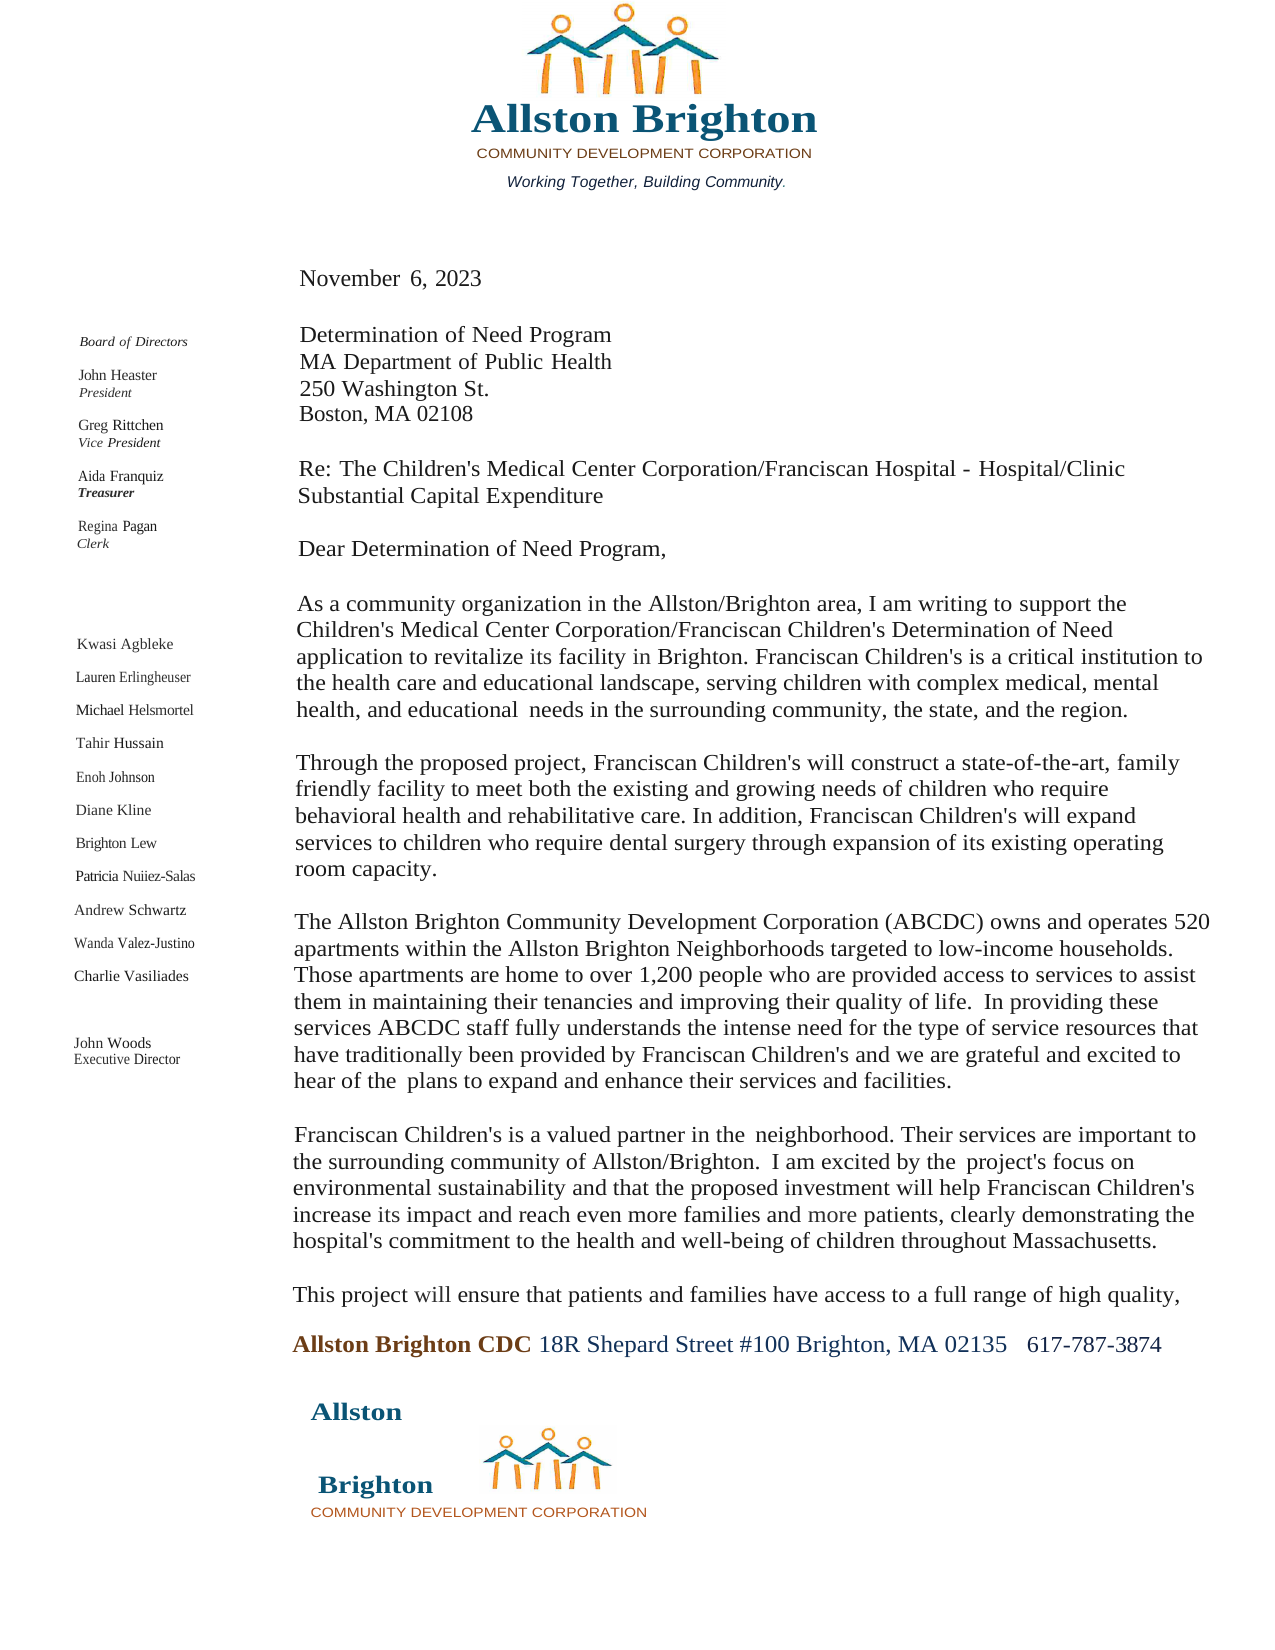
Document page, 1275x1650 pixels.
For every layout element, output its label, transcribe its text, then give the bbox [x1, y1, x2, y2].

text Boston, MA 02108 [299, 401, 1219, 427]
text The Allston Brighton Community Development Corporation (ABCDC) owns and operates 520 apartments within the Allston Brighton Neighborhoods targeted to low-income households. Those apartments are home to over 1,200 people who are provided access to services to assist them in maintaining their tenancies and improving their quality of life. In providing these services ABCDC staff fully understands the intense need for the type of service resources that have traditionally been provided by Franciscan Children's and we are grateful and excited to hear of the plans to expand and enhance their services and facilities. [294, 908, 1219, 1094]
text Regina Pagan [78, 517, 202, 535]
text Board of Directors [79, 334, 202, 349]
text Re: The Children's Medical Center Corporation/Franciscan Hospital - Hospital/Clinic Substantial Capital Expenditure [297, 455, 1219, 508]
text Greg Rittchen [78, 416, 202, 434]
text As a community organization in the Allston/Brighton area, I am writing to support the Children's Medical Center Corporation/Franciscan Children's Determination of Need application to revitalize its facility in Brighton. Franciscan Children's is a critical institution to the health care and educational landscape, serving children with complex medical, mental health, and educational needs in the surrounding community, the state, and the region. [296, 590, 1219, 722]
text November 6, 2023 [299, 264, 1219, 292]
text Aida Franquiz [78, 467, 202, 484]
text Treasurer [77, 485, 202, 501]
text Franciscan Children's is a valued partner in the neighborhood. Their services are important to the surrounding community of Allston/Brighton. I am excited by the project's focus on environmental sustainability and that the proposed investment will help Franciscan Children's increase its impact and reach even more families and more patients, clearly demonstrating the hospital's commitment to the health and well-being of children throughout Massachusetts. [293, 1121, 1219, 1254]
text Kwasi Agbleke Lauren Erlingheuser Michael Helsmortel Tahir Hussain [76, 634, 194, 752]
text Patricia Nuiiez-Salas Andrew Schwartz Wanda Valez-Justino Charlie Vasiliades [74, 867, 202, 985]
text Through the proposed project, Franciscan Children's will construct a state-of-the-art, family friendly facility to meet both the existing and growing needs of children who require behavioral health and rehabilitative care. In addition, Franciscan Children's will expand services to children who require dental surgery through expansion of its existing operating room capacity. [295, 749, 1209, 881]
text Clerk [77, 536, 202, 551]
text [292, 1281, 1219, 1307]
text Vice President [78, 434, 202, 450]
text Dear Determination of Need Program, [298, 536, 1219, 562]
text President [79, 384, 202, 400]
text John Heaster [78, 366, 202, 384]
text Determination of Need Program MA Department of Public Health 250 Washington St. [299, 322, 612, 401]
text John Woods Executive Director [74, 1035, 202, 1068]
text Enoh Johnson Diane Kline Brighton Lew [75, 767, 157, 852]
